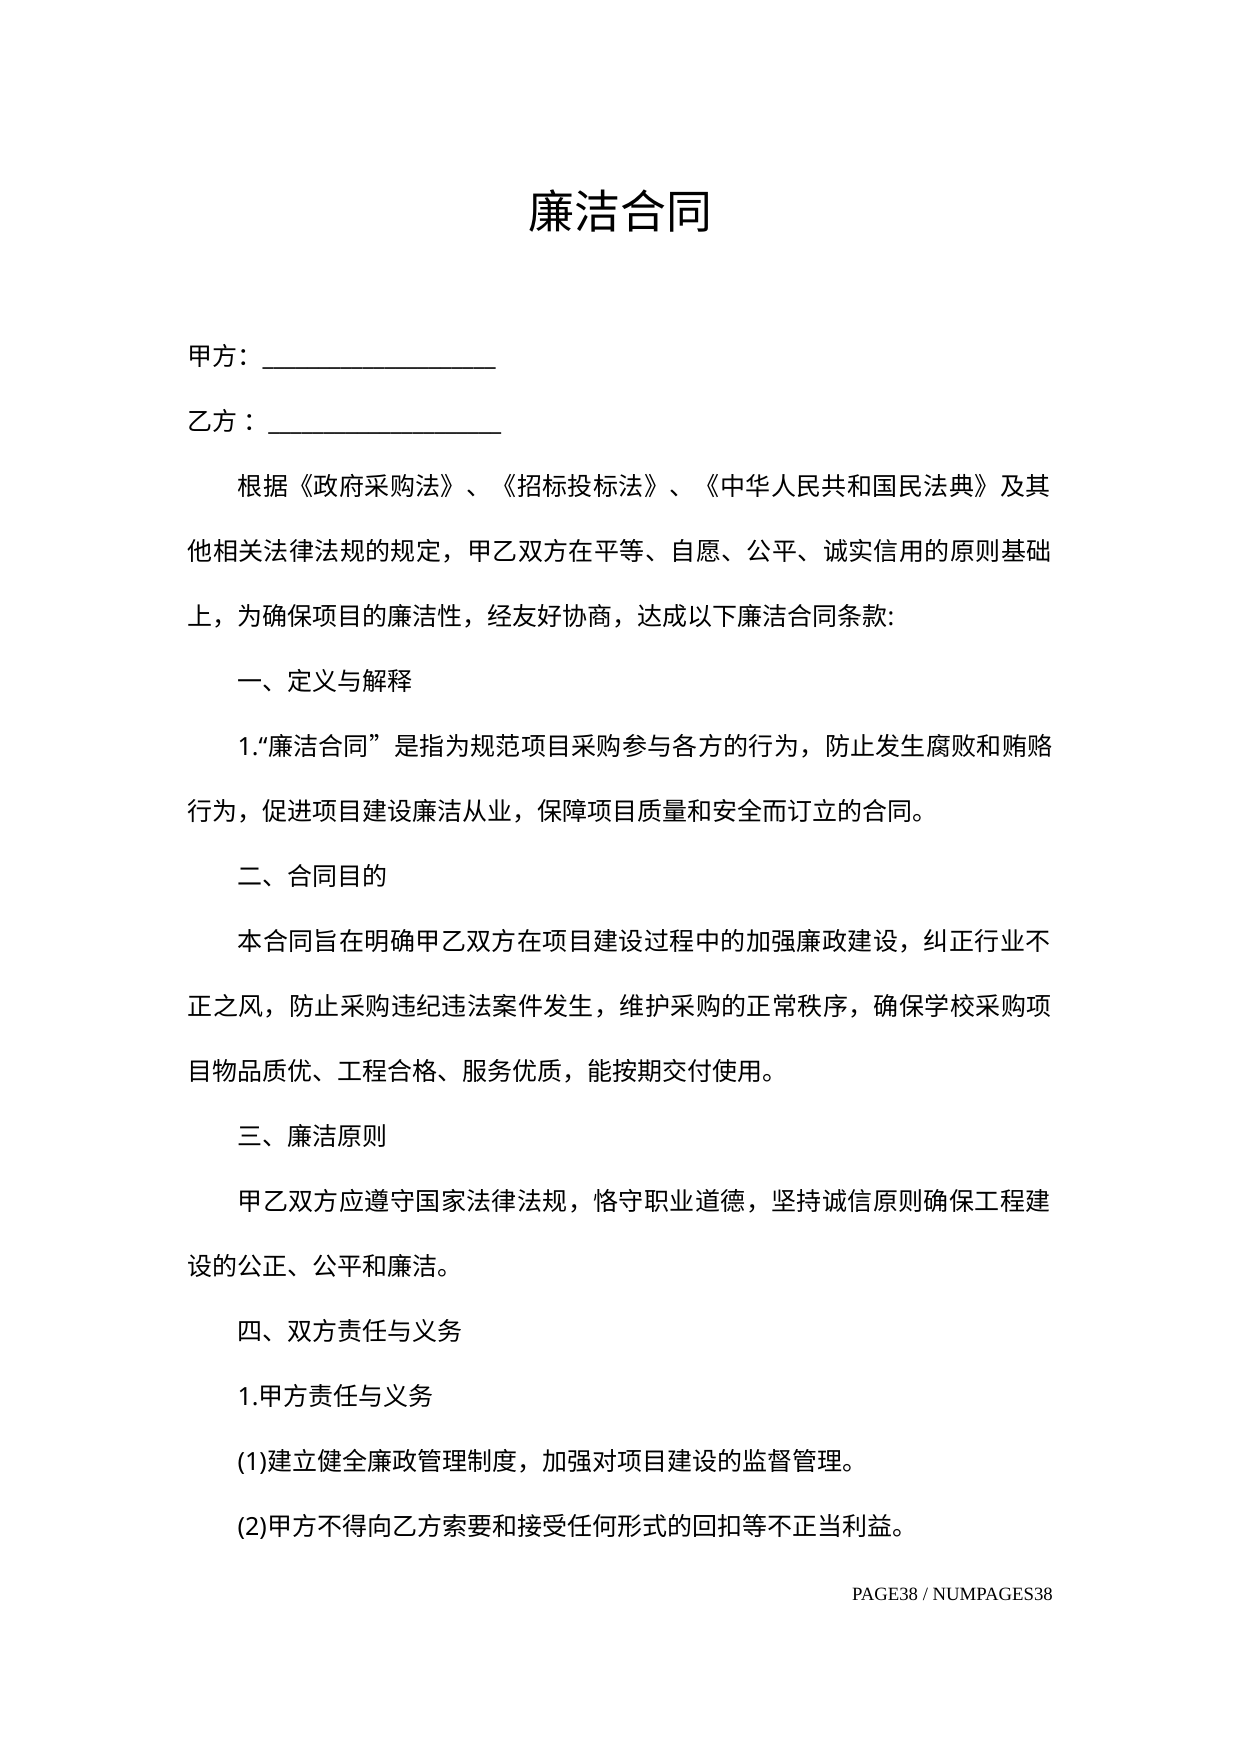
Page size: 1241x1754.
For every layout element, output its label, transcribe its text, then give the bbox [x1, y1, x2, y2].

text 根据《政府采购法》、《招标投标法》、《中华人民共和国民法典》及其他相关法律法规的规定，甲乙双方在平等、自愿、公平、诚实信用的原则基础上，为确保项目的廉洁性，经友好协商，达成以下廉洁合同条款: [187, 452, 1053, 647]
text 乙方 ：_____________________ [187, 387, 1053, 452]
text (1)建立健全廉政管理制度，加强对项目建设的监督管理。 [187, 1427, 1053, 1492]
text 一、定义与解释 [187, 647, 1053, 712]
text (2)甲方不得向乙方索要和接受任何形式的回扣等不正当利益。 [187, 1492, 1053, 1557]
text 1.“廉洁合同”是指为规范项目采购参与各方的行为，防止发生腐败和贿赂行为，促进项目建设廉洁从业，保障项目质量和安全而订立的合同。 [187, 712, 1053, 842]
text 廉洁合同 [187, 160, 1053, 257]
text 四、双方责任与义务 [187, 1297, 1053, 1362]
text 二、合同目的 [187, 842, 1053, 907]
text 三、廉洁原则 [187, 1102, 1053, 1167]
text 本合同旨在明确甲乙双方在项目建设过程中的加强廉政建设，纠正行业不正之风，防止采购违纪违法案件发生，维护采购的正常秩序，确保学校采购项目物品质优、工程合格、服务优质，能按期交付使用。 [187, 907, 1053, 1102]
text 甲方：_____________________ [187, 322, 1053, 387]
text 1.甲方责任与义务 [187, 1362, 1053, 1427]
text 甲乙双方应遵守国家法律法规，恪守职业道德，坚持诚信原则确保工程建设的公正、公平和廉洁。 [187, 1167, 1053, 1297]
